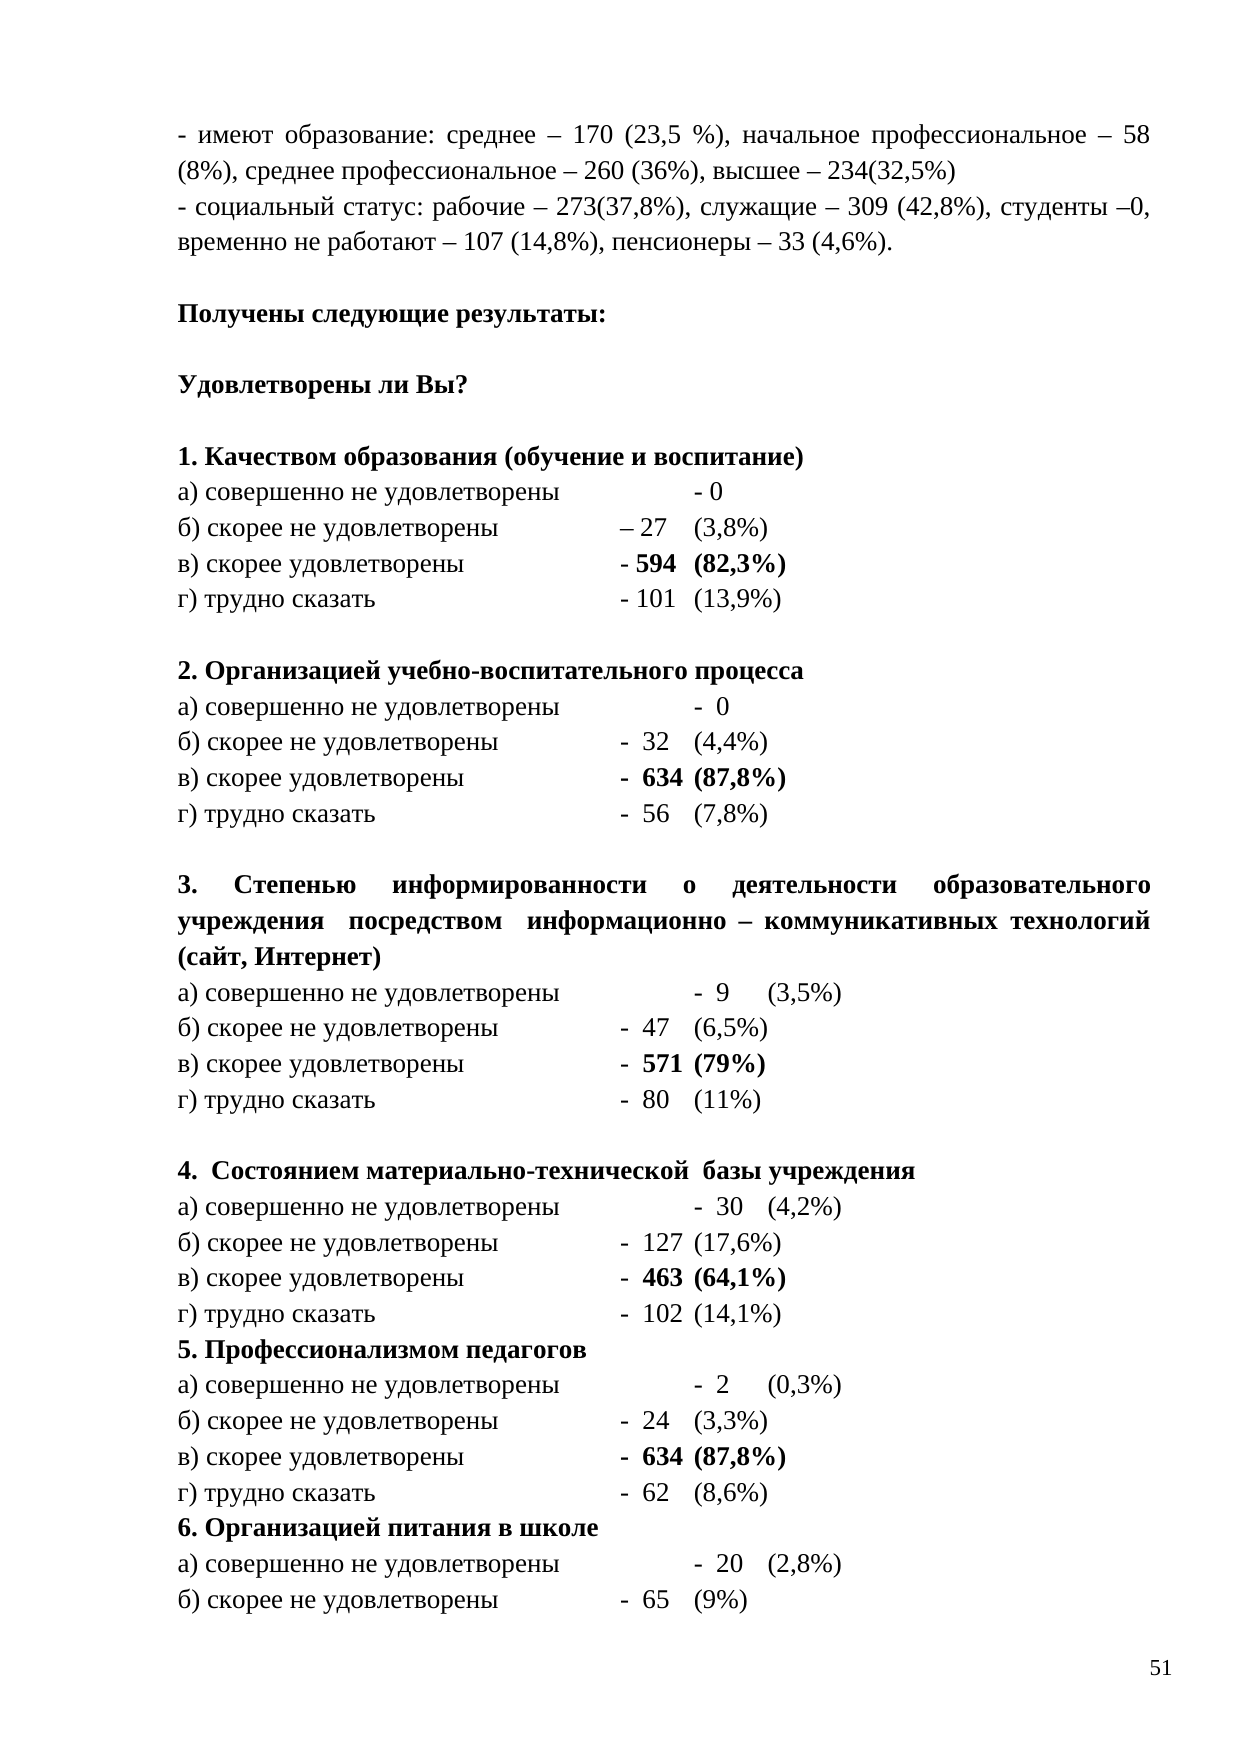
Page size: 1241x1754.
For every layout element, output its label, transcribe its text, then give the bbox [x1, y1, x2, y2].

text в) скорее удовлетворены - 634 (87,8%) [177, 1440, 1152, 1471]
text Удовлетворены ли Вы? [177, 368, 1152, 399]
text г) трудно сказать - 56 (7,8%) [177, 797, 1152, 828]
text - социальный статус: рабочие – 273(37,8%), служащие – 309 (42,8%), студенты –0, временно не работают – 107 (14,8%), пенсионеры – 33 (4,6%). [177, 189, 1152, 256]
text а) совершенно не удовлетворены - 0 [177, 475, 1152, 507]
text 6. Организацией питания в школе [177, 1512, 1152, 1543]
text 5. Профессионализмом педагогов [177, 1333, 1152, 1364]
text а) совершенно не удовлетворены - 20 (2,8%) [177, 1547, 1152, 1578]
text б) скорее не удовлетворены - 24 (3,3%) [177, 1404, 1152, 1436]
text а) совершенно не удовлетворены - 9 (3,5%) [177, 976, 1152, 1007]
text 2. Организацией учебно-воспитательного процесса [177, 654, 1152, 685]
text а) совершенно не удовлетворены - 2 (0,3%) [177, 1369, 1152, 1400]
text 4. Состоянием материально-технической базы учреждения [177, 1154, 1152, 1185]
text г) трудно сказать - 62 (8,6%) [177, 1476, 1152, 1507]
text г) трудно сказать - 80 (11%) [177, 1083, 1152, 1114]
text - имеют образование: среднее – 170 (23,5 %), начальное профессиональное – 58 (8%), среднее профессиональное – 260 (36%), высшее – 234(32,5%) [177, 118, 1152, 185]
text в) скорее удовлетворены - 594 (82,3%) [177, 547, 1152, 578]
text б) скорее не удовлетворены - 127 (17,6%) [177, 1226, 1152, 1257]
text б) скорее не удовлетворены - 32 (4,4%) [177, 726, 1152, 757]
text в) скорее удовлетворены - 571 (79%) [177, 1047, 1152, 1078]
text г) трудно сказать - 102 (14,1%) [177, 1297, 1152, 1328]
text б) скорее не удовлетворены - 47 (6,5%) [177, 1011, 1152, 1042]
text а) совершенно не удовлетворены - 0 [177, 690, 1152, 721]
text в) скорее удовлетворены - 463 (64,1%) [177, 1261, 1152, 1293]
text а) совершенно не удовлетворены - 30 (4,2%) [177, 1190, 1152, 1221]
text б) скорее не удовлетворены - 65 (9%) [177, 1583, 1152, 1614]
text Получены следующие результаты: [177, 297, 1152, 328]
text б) скорее не удовлетворены – 27 (3,8%) [177, 511, 1152, 542]
text 3. Степенью информированности о деятельности образовательного учреждения посредством информационно – коммуникативных технологий (сайт, Интернет) [177, 868, 1152, 971]
text 1. Качеством образования (обучение и воспитание) [177, 440, 1152, 471]
text г) трудно сказать - 101 (13,9%) [177, 583, 1152, 614]
text в) скорее удовлетворены - 634 (87,8%) [177, 761, 1152, 792]
